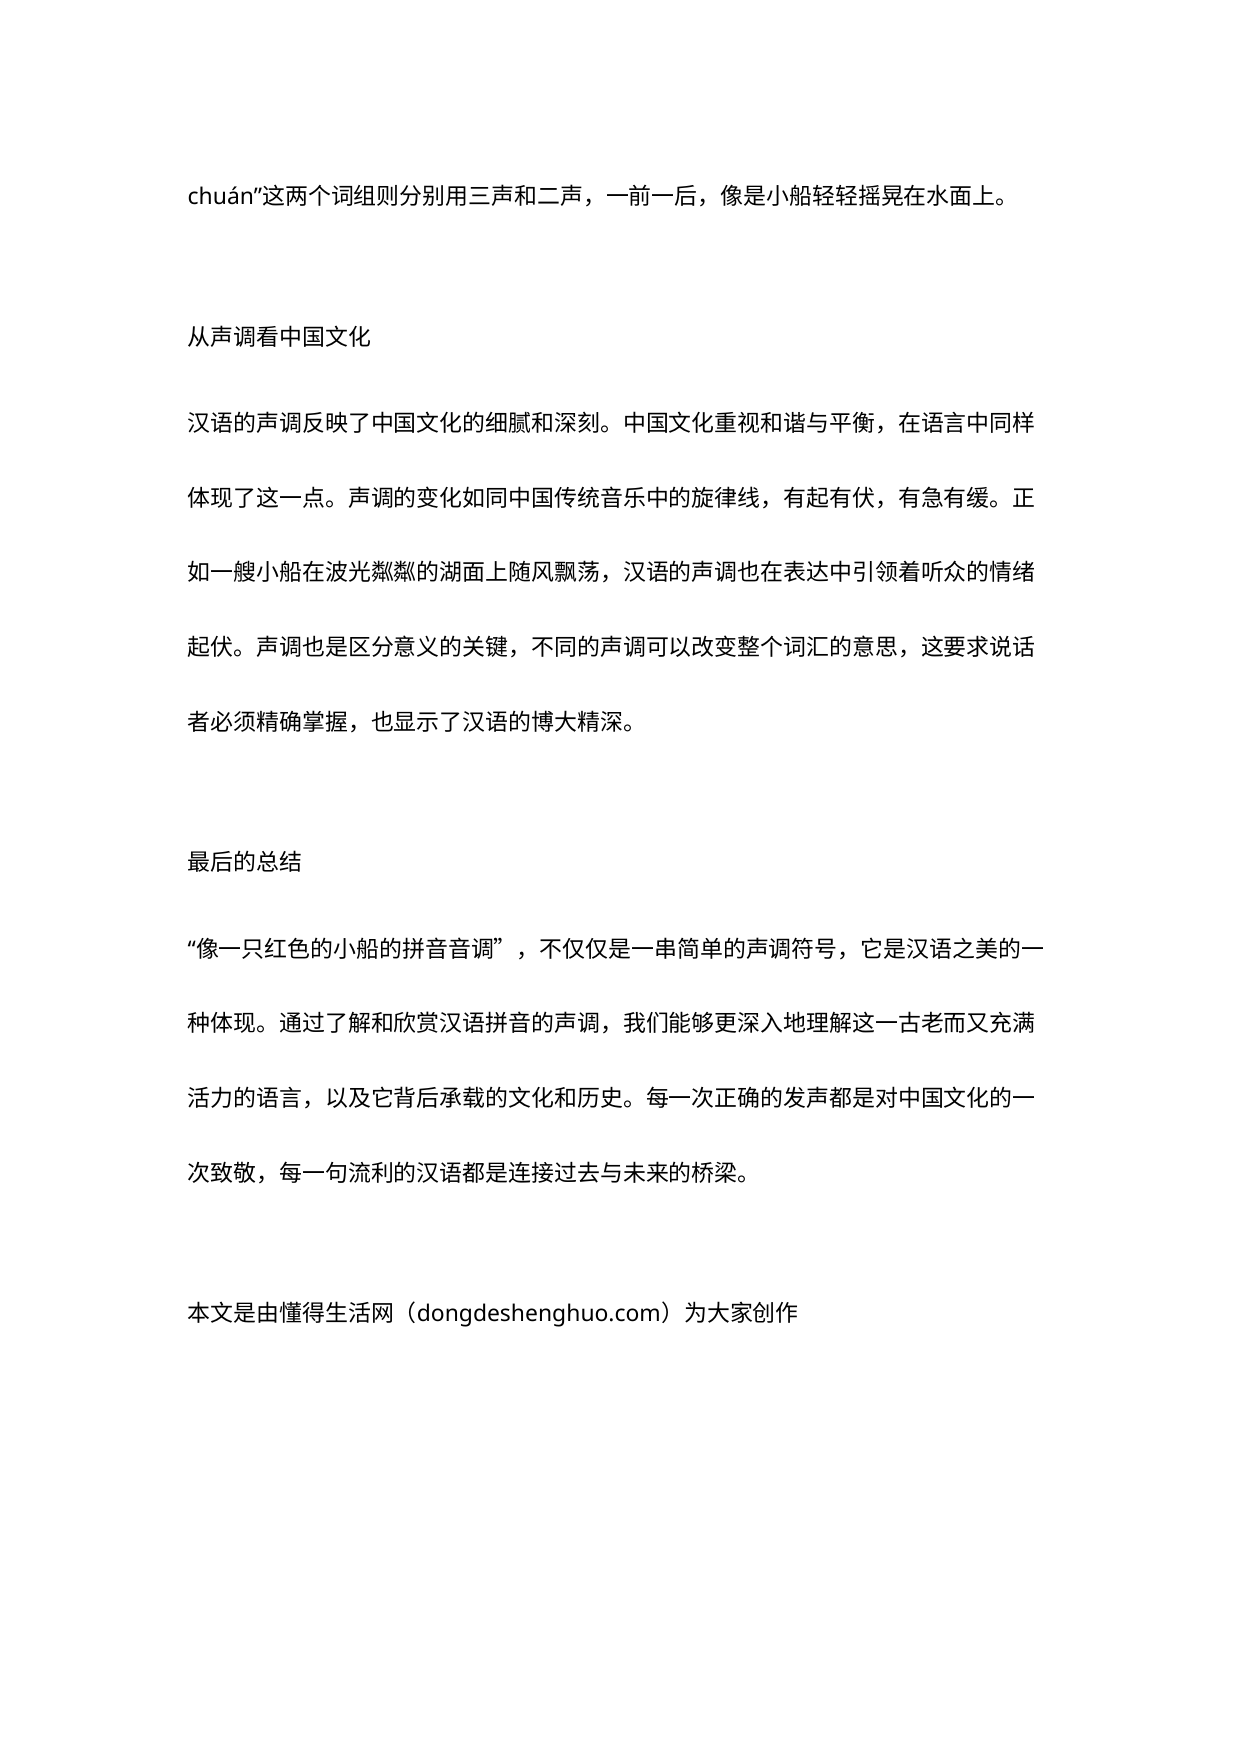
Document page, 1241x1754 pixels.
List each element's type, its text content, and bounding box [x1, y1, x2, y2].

text 本文是由懂得生活网（dongdeshenghuo.com）为大家创作 [187, 1279, 1053, 1344]
text 汉语的声调反映了中国文化的细腻和深刻。中国文化重视和谐与平衡，在语言中同样体现了这一点。声调的变化如同中国传统音乐中的旋律线，有起有伏，有急有缓。正如一艘小船在波光粼粼的湖面上随风飘荡，汉语的声调也在表达中引领着听众的情绪起伏。声调也是区分意义的关键，不同的声调可以改变整个词汇的意思，这要求说话者必须精确掌握，也显示了汉语的博大精深。 [187, 389, 1053, 753]
text 从声调看中国文化 [187, 302, 1053, 367]
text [187, 162, 1053, 227]
text 最后的总结 [187, 828, 1053, 893]
text “像一只红色的小船的拼音音调”，不仅仅是一串简单的声调符号，它是汉语之美的一种体现。通过了解和欣赏汉语拼音的声调，我们能够更深入地理解这一古老而又充满活力的语言，以及它背后承载的文化和历史。每一次正确的发声都是对中国文化的一次致敬，每一句流利的汉语都是连接过去与未来的桥梁。 [187, 915, 1053, 1204]
